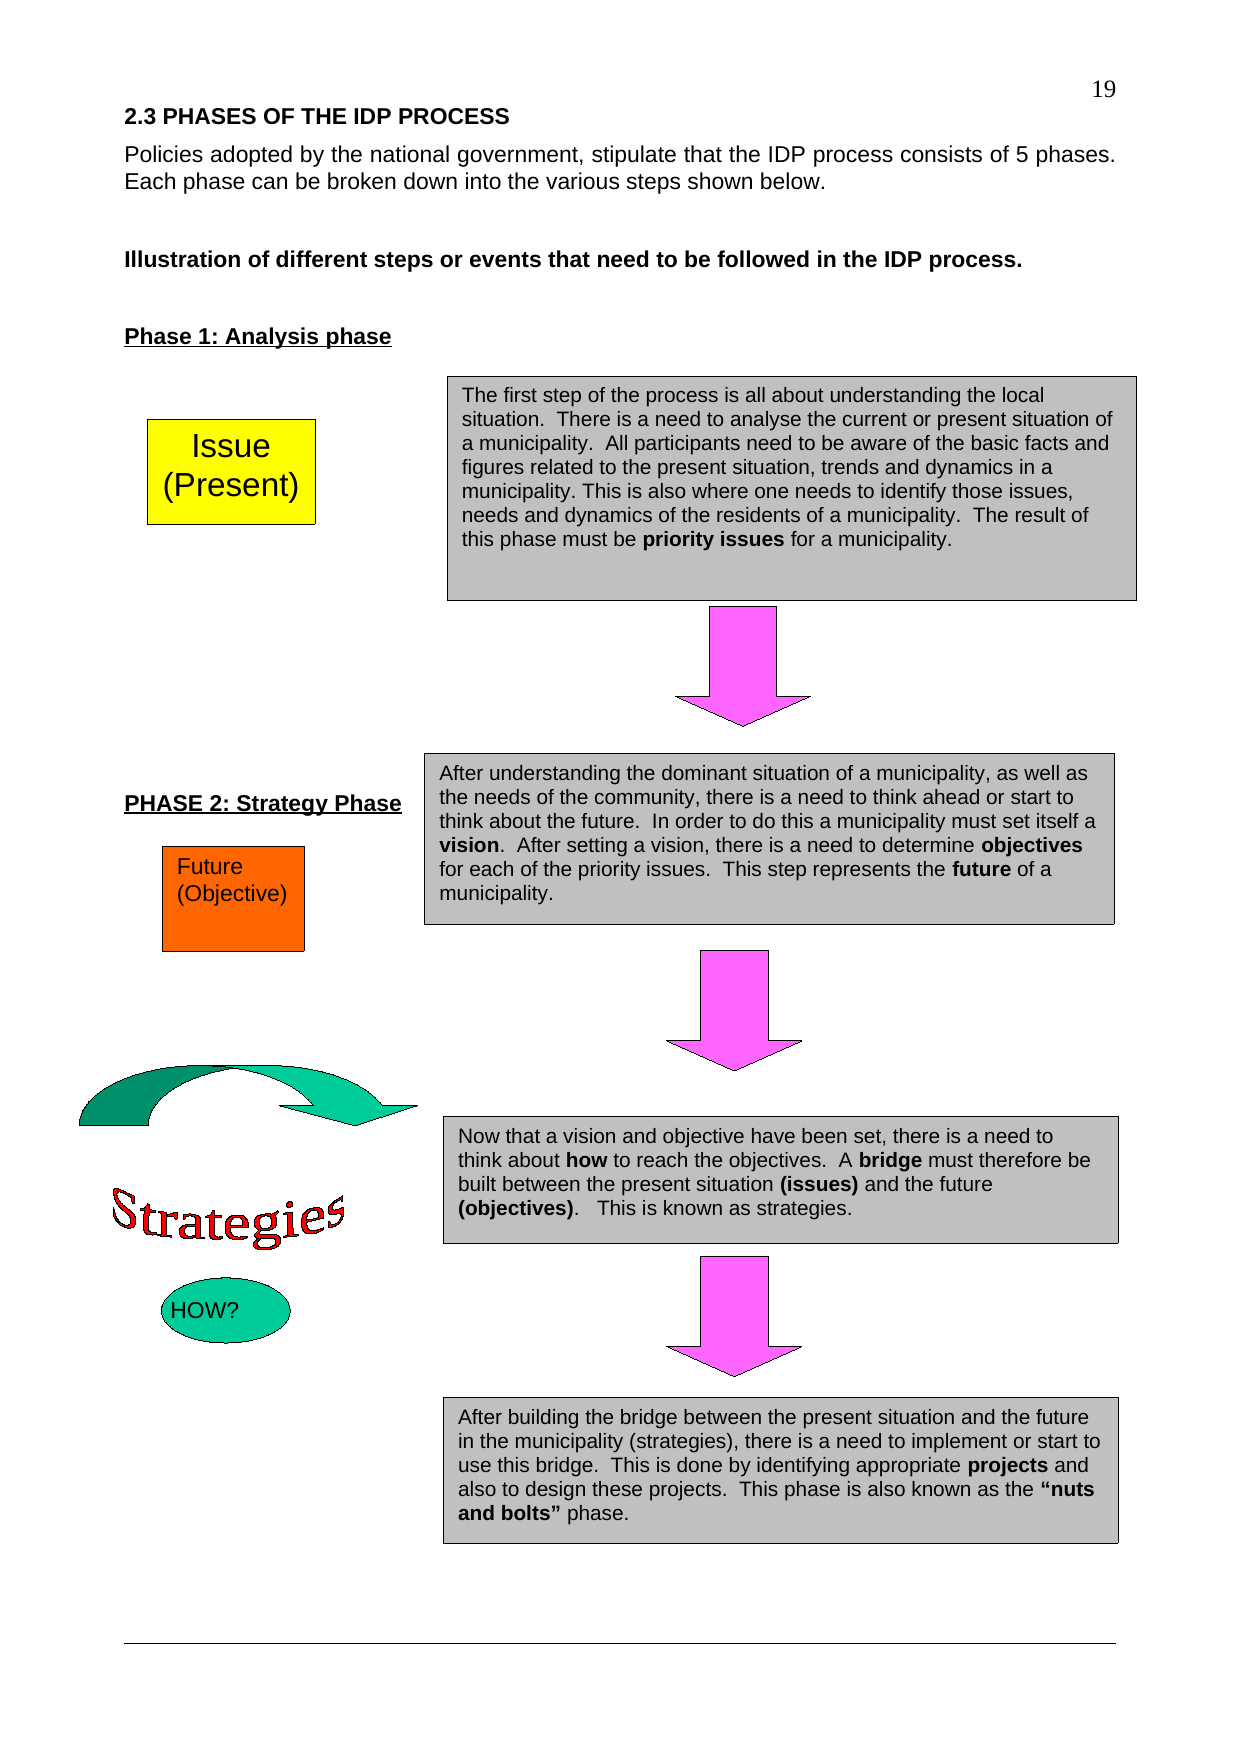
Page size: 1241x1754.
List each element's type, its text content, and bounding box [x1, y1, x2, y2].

text Policies adopted by the national government, stipulate that the IDP process consists of 5 phases. Each phase can be broken down into the various steps shown below. [124, 141, 1116, 194]
text Phase 1: Analysis phase [124, 323, 1116, 349]
text Illustration of different steps or events that need to be followed in the IDP process. [124, 246, 1116, 272]
text 2.3 PHASES OF THE IDP PROCESS [124, 103, 1116, 129]
text PHASE 2: Strategy Phase [124, 789, 424, 816]
